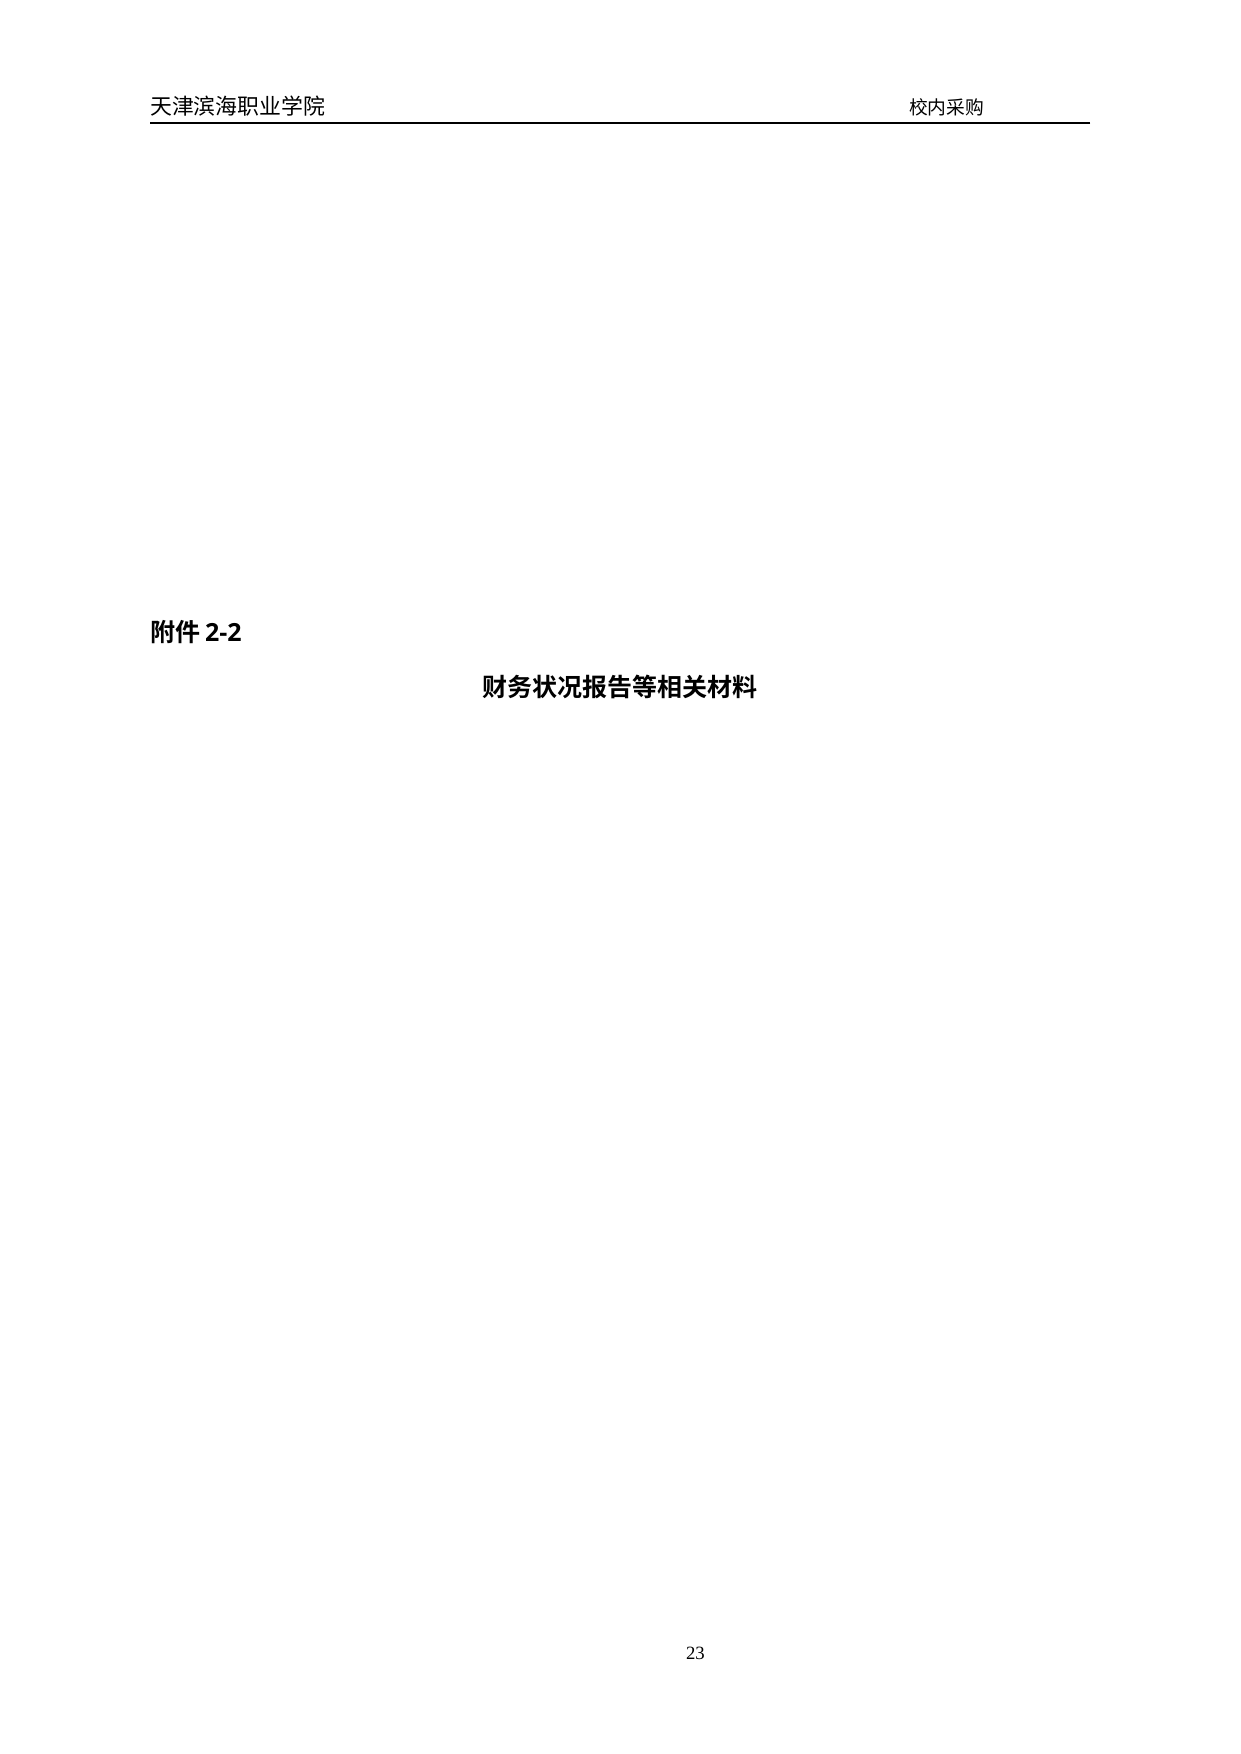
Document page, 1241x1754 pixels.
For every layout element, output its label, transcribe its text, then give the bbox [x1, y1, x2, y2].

text 附件2-2 [150, 613, 1090, 649]
text 财务状况报告等相关材料 [150, 667, 1090, 703]
